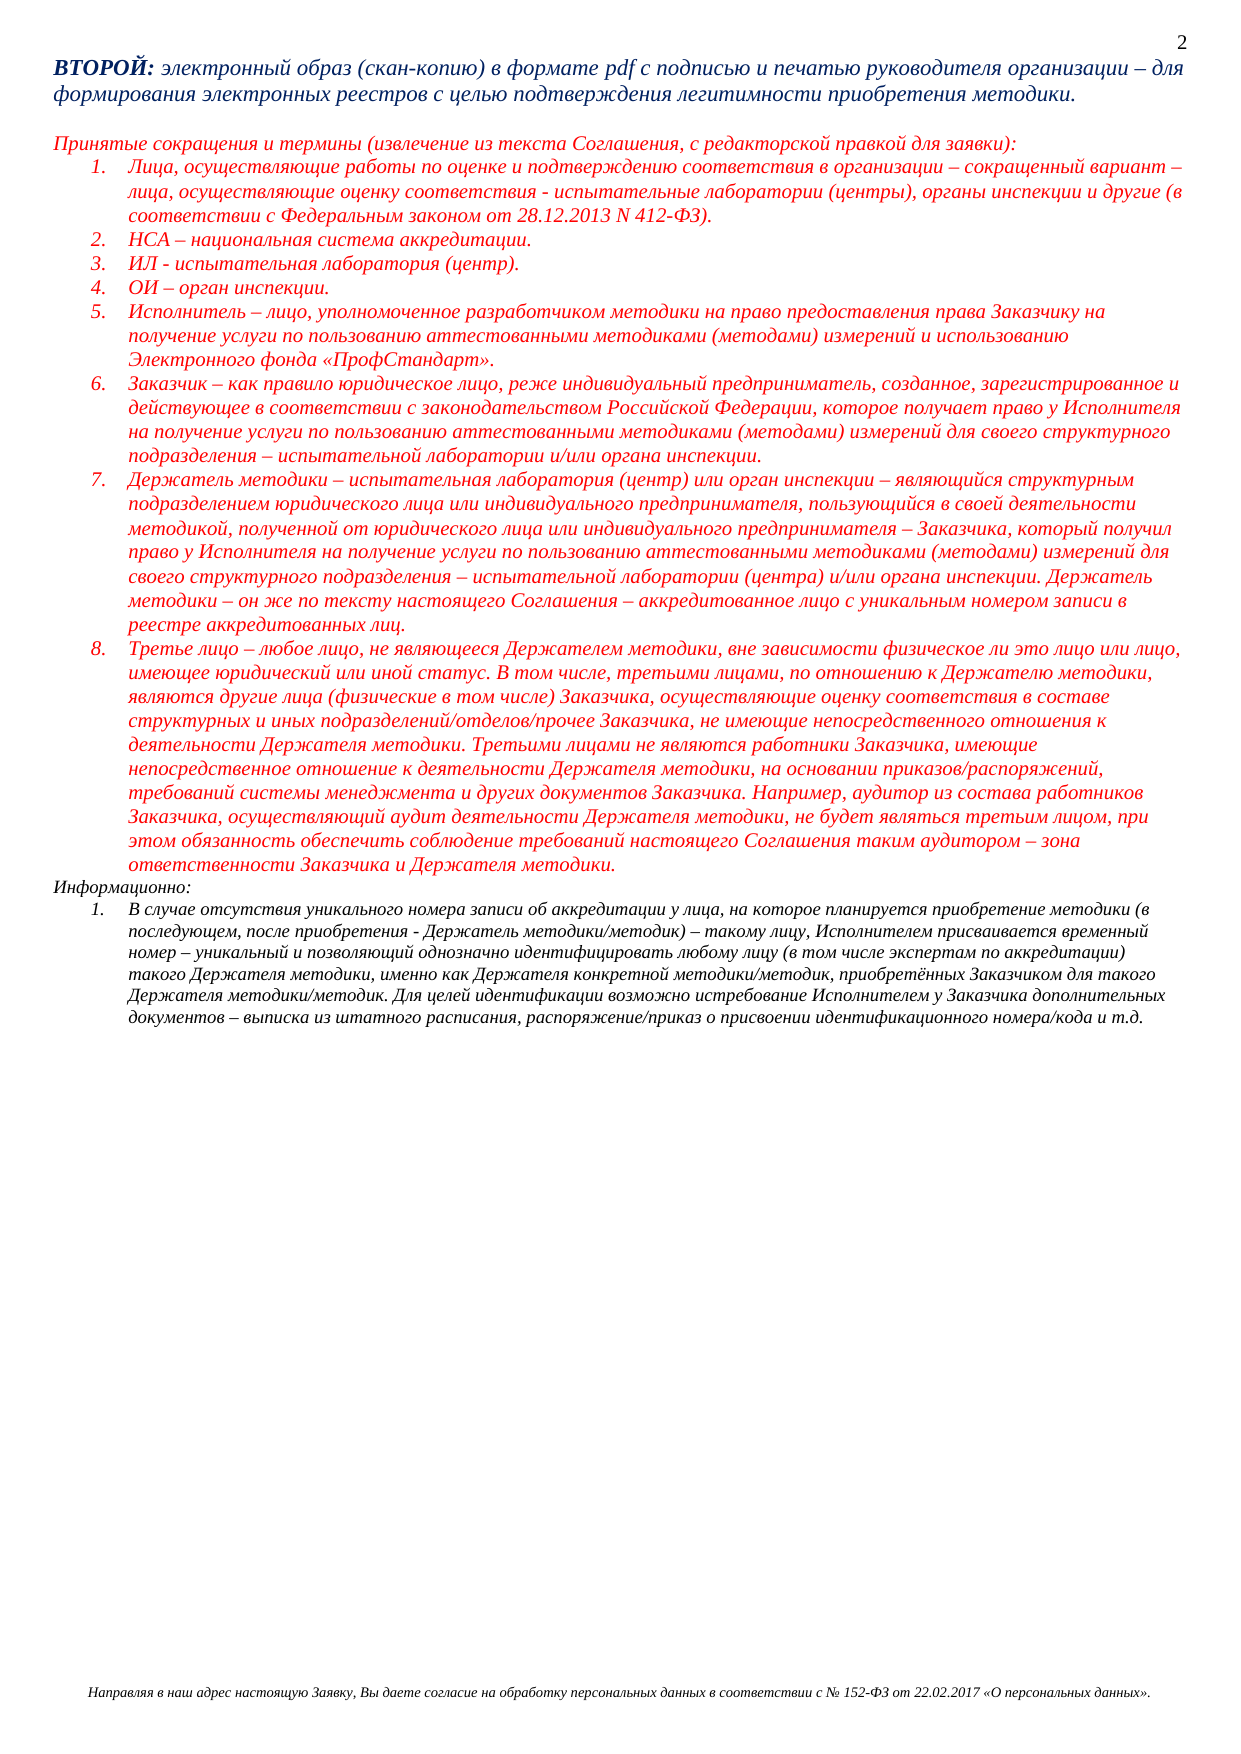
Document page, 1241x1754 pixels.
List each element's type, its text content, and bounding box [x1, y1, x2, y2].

list Заказчик – как правило юридическое лицо, реже индивидуальный предприниматель, созданное, зарегистрированное и действующее в соответствии с законодательством Российской Федерации, которое получает право у Исполнителя на получение услуги по пользованию аттестованными методиками (методами) измерений для своего структурного подразделения – испытательной лаборатории и/или органа инспекции. [91, 371, 1187, 467]
list Третье лицо – любое лицо, не являющееся Держателем методики, вне зависимости физическое ли это лицо или лицо, имеющее юридический или иной статус. В том числе, третьими лицами, по отношению к Держателю методики, являются другие лица (физические в том числе) Заказчика, осуществляющие оценку соответствия в составе структурных и иных подразделений/отделов/прочее Заказчика, не имеющие непосредственного отношения к деятельности Держателя методики. Третьими лицами не являются работники Заказчика, имеющие непосредственное отношение к деятельности Держателя методики, на основании приказов/распоряжений, требований системы менеджмента и других документов Заказчика. Например, аудитор из состава работников Заказчика, осуществляющий аудит деятельности Держателя методики, не будет являться третьим лицом, при этом обязанность обеспечить соблюдение требований настоящего Соглашения таким аудитором – зона ответственности Заказчика и Держателя методики. [91, 636, 1187, 876]
list Держатель методики – испытательная лаборатория (центр) или орган инспекции – являющийся структурным подразделением юридического лица или индивидуального предпринимателя, пользующийся в своей деятельности методикой, полученной от юридического лица или индивидуального предпринимателя – Заказчика, который получил право у Исполнителя на получение услуги по пользованию аттестованными методиками (методами) измерений для своего структурного подразделения – испытательной лаборатории (центра) и/или органа инспекции. Держатель методики – он же по тексту настоящего Соглашения – аккредитованное лицо с уникальным номером записи в реестре аккредитованных лиц. [91, 467, 1187, 636]
list ИЛ - испытательная лаборатория (центр). [91, 251, 1187, 275]
text Принятые сокращения и термины (извлечение из текста Соглашения, с редакторской правкой для заявки): [53, 130, 1187, 154]
list Лица, осуществляющие работы по оценке и подтверждению соответствия в организации – сокращенный вариант – лица, осуществляющие оценку соответствия - испытательные лаборатории (центры), органы инспекции и другие (в соответствии с Федеральным законом от 28.12.2013 N 412-ФЗ). [91, 154, 1187, 227]
list НСА – национальная система аккредитации. [91, 227, 1187, 251]
list ОИ – орган инспекции. [91, 275, 1187, 299]
list В случае отсутствия уникального номера записи об аккредитации у лица, на которое планируется приобретение методики (в последующем, после приобретения - Держатель методики/методик) – такому лицу, Исполнителем присваивается временный номер – уникальный и позволяющий однозначно идентифицировать любому лицу (в том числе экспертам по аккредитации) такого Держателя методики, именно как Держателя конкретной методики/методик, приобретённых Заказчиком для такого Держателя методики/методик. Для целей идентификации возможно истребование Исполнителем у Заказчика дополнительных документов – выписка из штатного расписания, распоряжение/приказ о присвоении идентификационного номера/кода и т.д. [91, 898, 1187, 1027]
list Исполнитель – лицо, уполномоченное разработчиком методики на право предоставления права Заказчику на получение услуги по пользованию аттестованными методиками (методами) измерений и использованию Электронного фонда «ПрофСтандарт». [91, 299, 1187, 371]
text ВТОРОЙ: электронный образ (скан-копию) в формате pdf с подписью и печатью руководителя организации – для формирования электронных реестров с целью подтверждения легитимности приобретения методики. [53, 54, 1187, 106]
text Информационно: [53, 876, 1187, 898]
